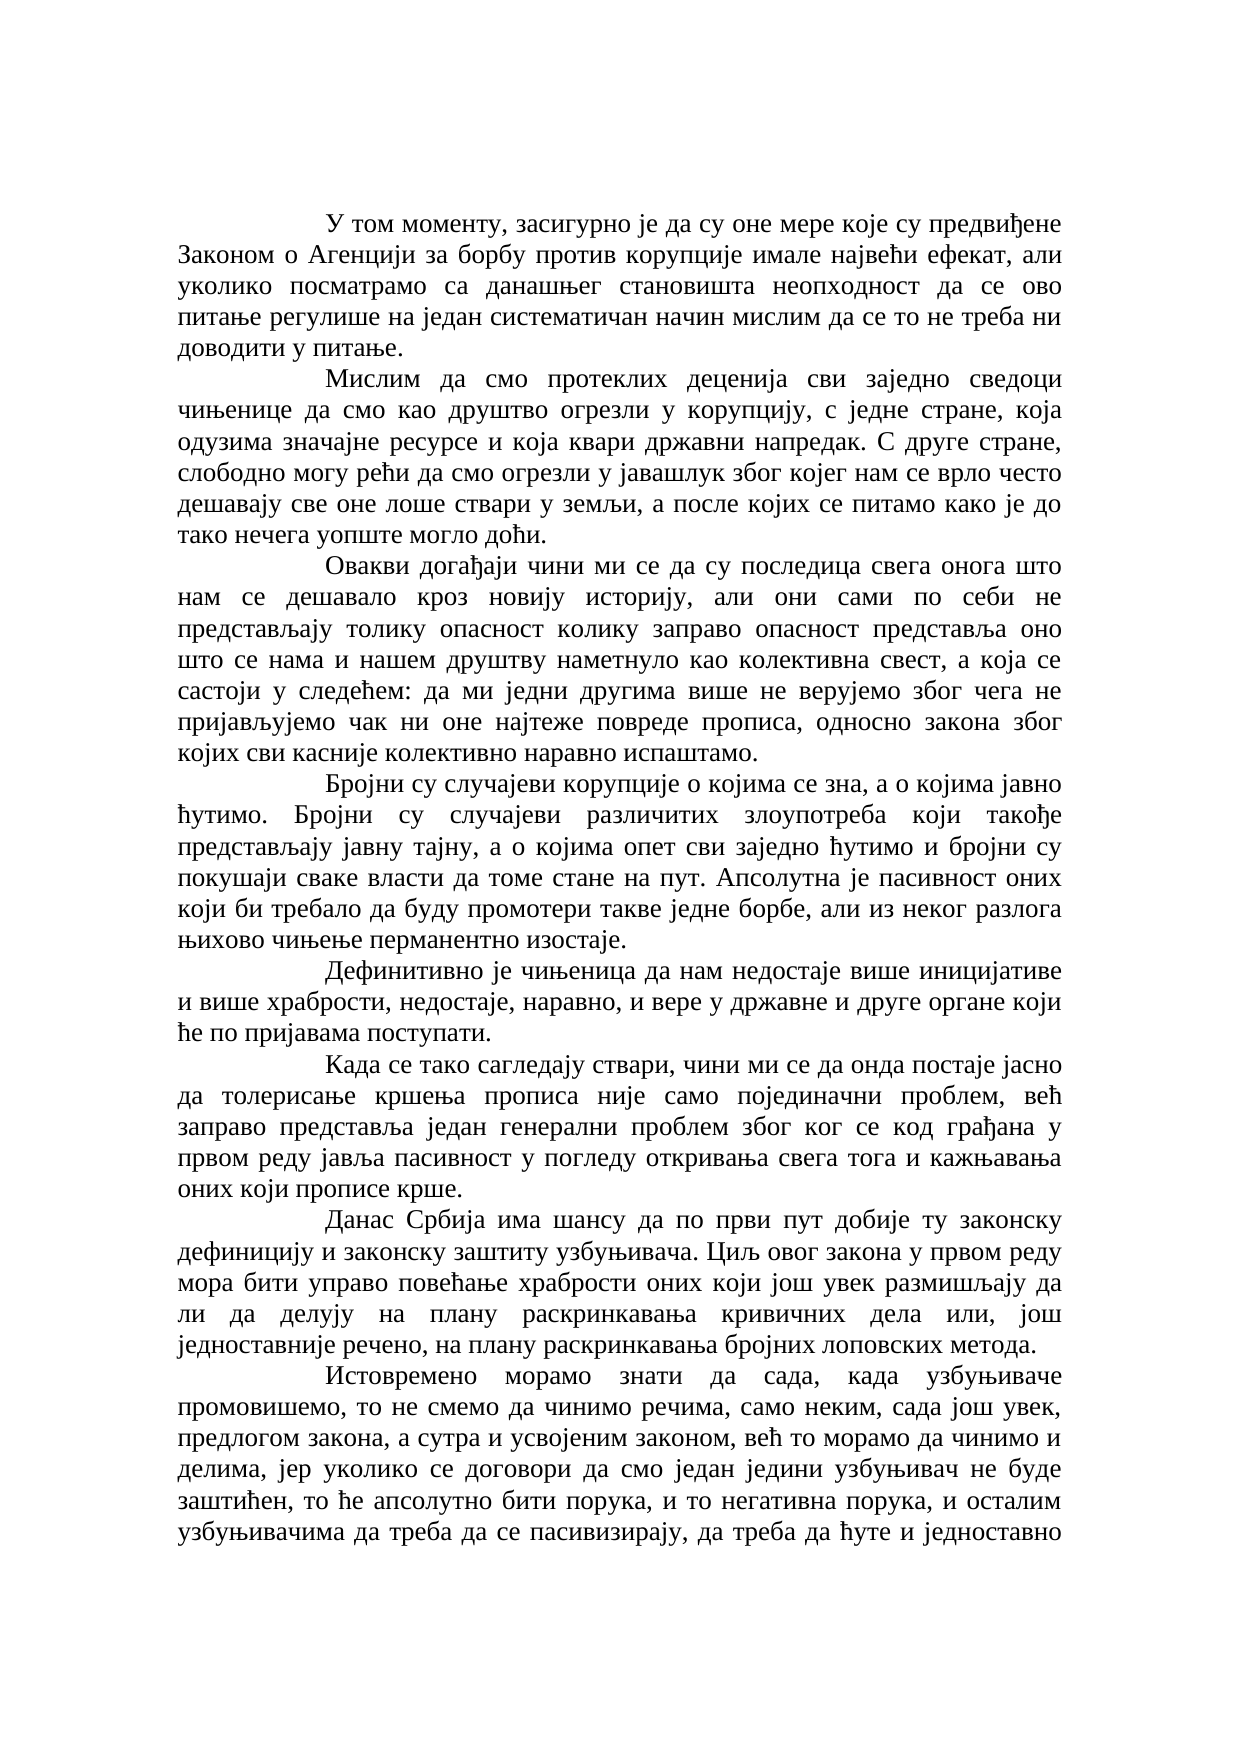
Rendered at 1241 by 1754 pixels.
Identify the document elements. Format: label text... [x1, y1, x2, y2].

text Када се тако сагледају ствари, чини ми се да онда постаје јасно да толерисање кршења прописа није само појединачни проблем, већ заправо представља један генерални проблем због ког се код грађана у првом реду јавља пасивност у погледу откривања свега тога и кажњавања оних који прописе крше. [177, 1048, 1063, 1203]
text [177, 1359, 1063, 1546]
text Данас Србија има шансу да по први пут добије ту законску дефиницију и законску заштиту узбуњивача. Циљ овог закона у првом реду мора бити управо повећање храбрости оних који још увек размишљају да ли да делују на плану раскринкавања кривичних дела или, још једноставније речено, на плану раскринкавања бројних лоповских метода. [177, 1203, 1063, 1359]
text Бројни су случајеви корупције о којима се зна, а о којима јавно ћутимо. Бројни су случајеви различитих злоупотреба који такође представљају јавну тајну, а о којима опет сви заједно ћутимо и бројни су покушаји сваке власти да томе стане на пут. Апсолутна је пасивност оних који би требало да буду промотери такве једне борбе, али из неког разлога њихово чињење перманентно изостаје. [177, 767, 1063, 954]
text Мислим да смо протеклих деценија сви заједно сведоци чињенице да смо као друштво огрезли у корупцију, с једне стране, која одузима значајне ресурсе и која квари државни напредак. С друге стране, слободно могу рећи да смо огрезли у јавашлук због којег нам се врло често дешавају све оне лоше ствари у земљи, а после којих се питамо како је до тако нечега уопште могло доћи. [177, 362, 1063, 549]
text У том моменту, засигурно је да су оне мере које су предвиђене Законом о Агенцији за борбу против корупције имале највећи ефекат, али уколико посматрамо са данашњег становишта неопходност да се ово питање регулише на један систематичан начин мислим да се то не треба ни доводити у питање. [177, 207, 1063, 362]
text Дефинитивно је чињеница да нам недостаје више иницијативе и више храбрости, недостаје, наравно, и вере у државне и друге органе који ће по пријавама поступати. [177, 954, 1063, 1048]
text Овакви догађаји чини ми се да су последица свега онога што нам се дешавало кроз новију историју, али они сами по себи не представљају толику опасност колику заправо опасност представља оно што се нама и нашем друштву наметнуло као колективна свест, а која се састоји у следећем: да ми једни другима више не верујемо због чега не пријављујемо чак ни оне најтеже повреде прописа, односно закона због којих сви касније колективно наравно испаштамо. [177, 549, 1063, 767]
